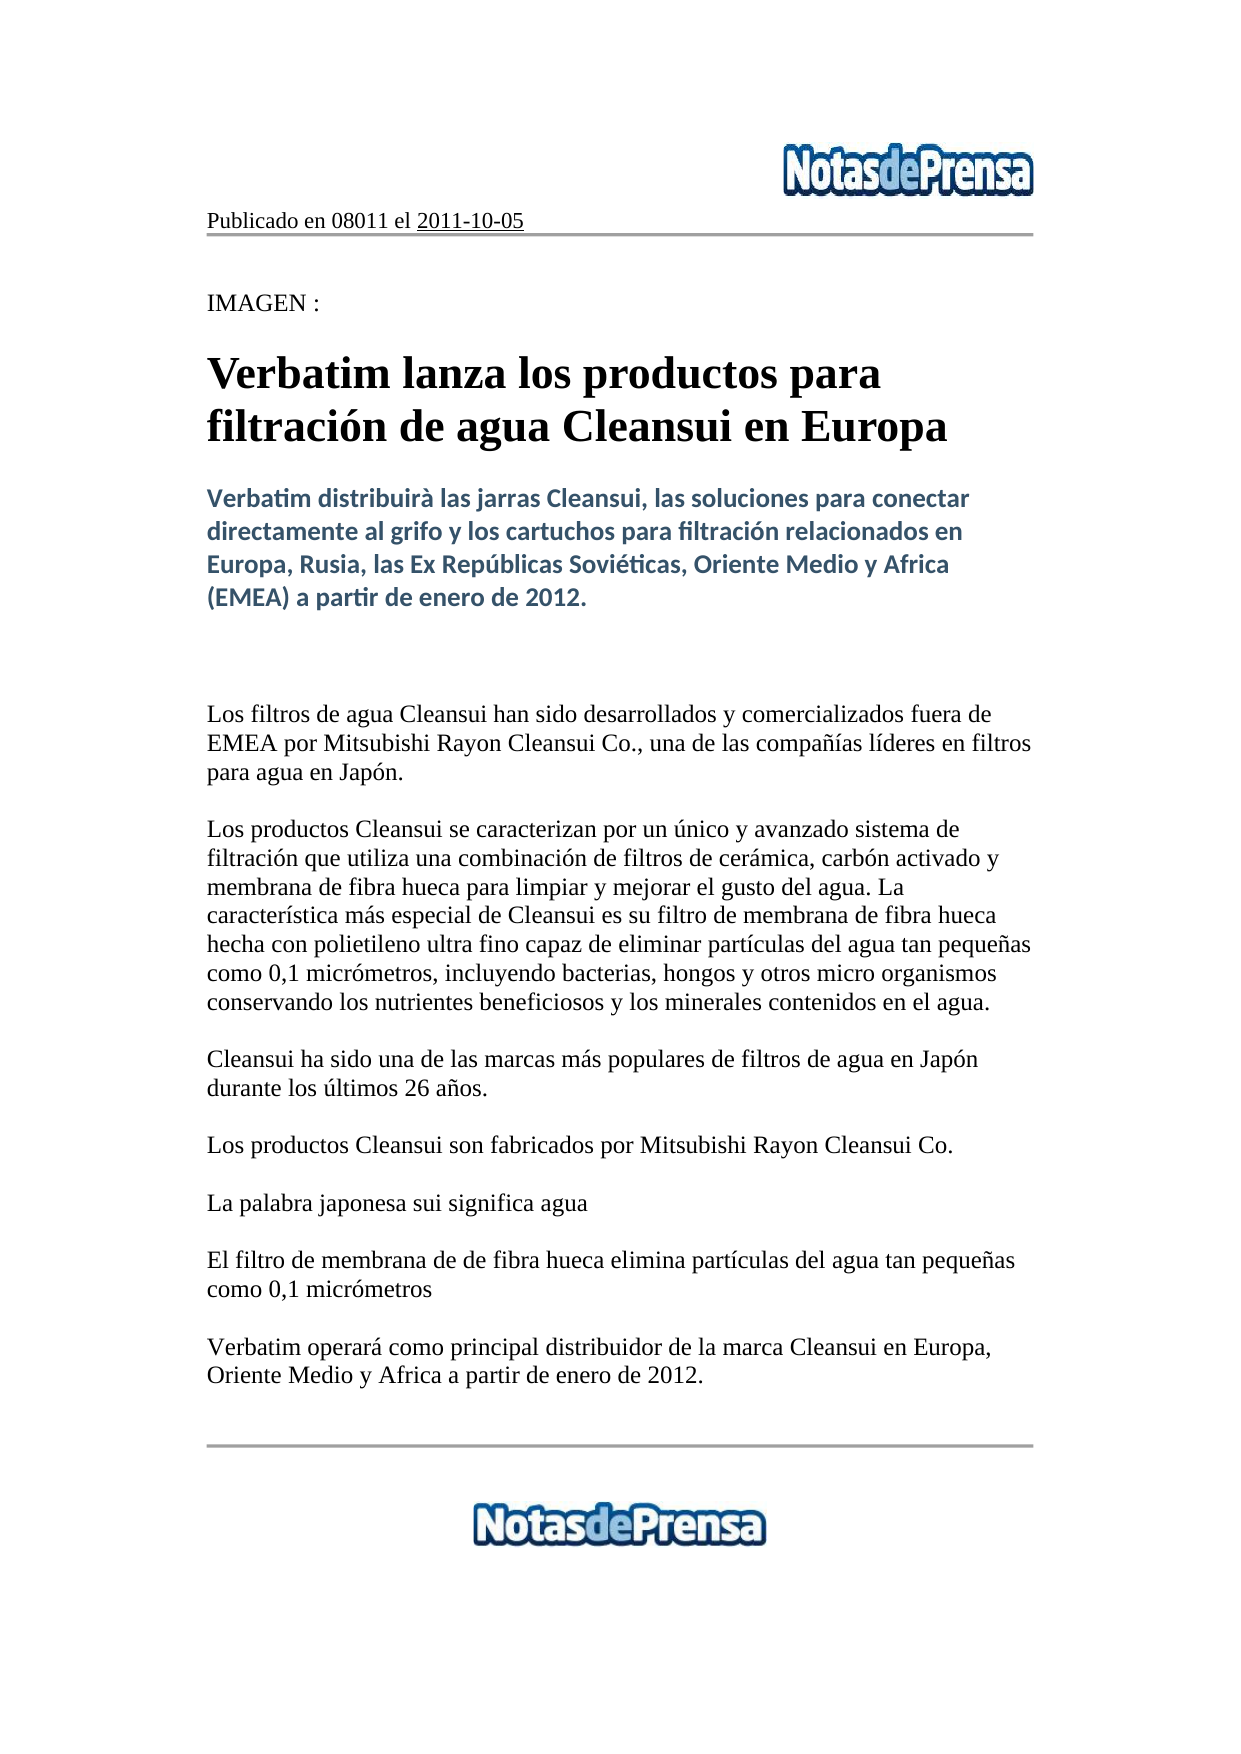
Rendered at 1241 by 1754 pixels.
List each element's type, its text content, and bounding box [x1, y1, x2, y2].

picture [473, 1501, 767, 1548]
text IMAGEN : [207, 288, 1033, 317]
subtitle Verbatim distribuirà las jarras Cleansui, las soluciones para conectar directamente al grifo y los cartuchos para filtración relacionados en Europa, Rusia, las Ex Repúblicas Soviéticas, Oriente Medio y Africa (EMEA) a partir de enero de 2012. [207, 481, 1033, 613]
picture [783, 142, 1034, 199]
subtitle Verbatim lanza los productos para filtración de agua Cleansui en Europa [207, 346, 1033, 452]
